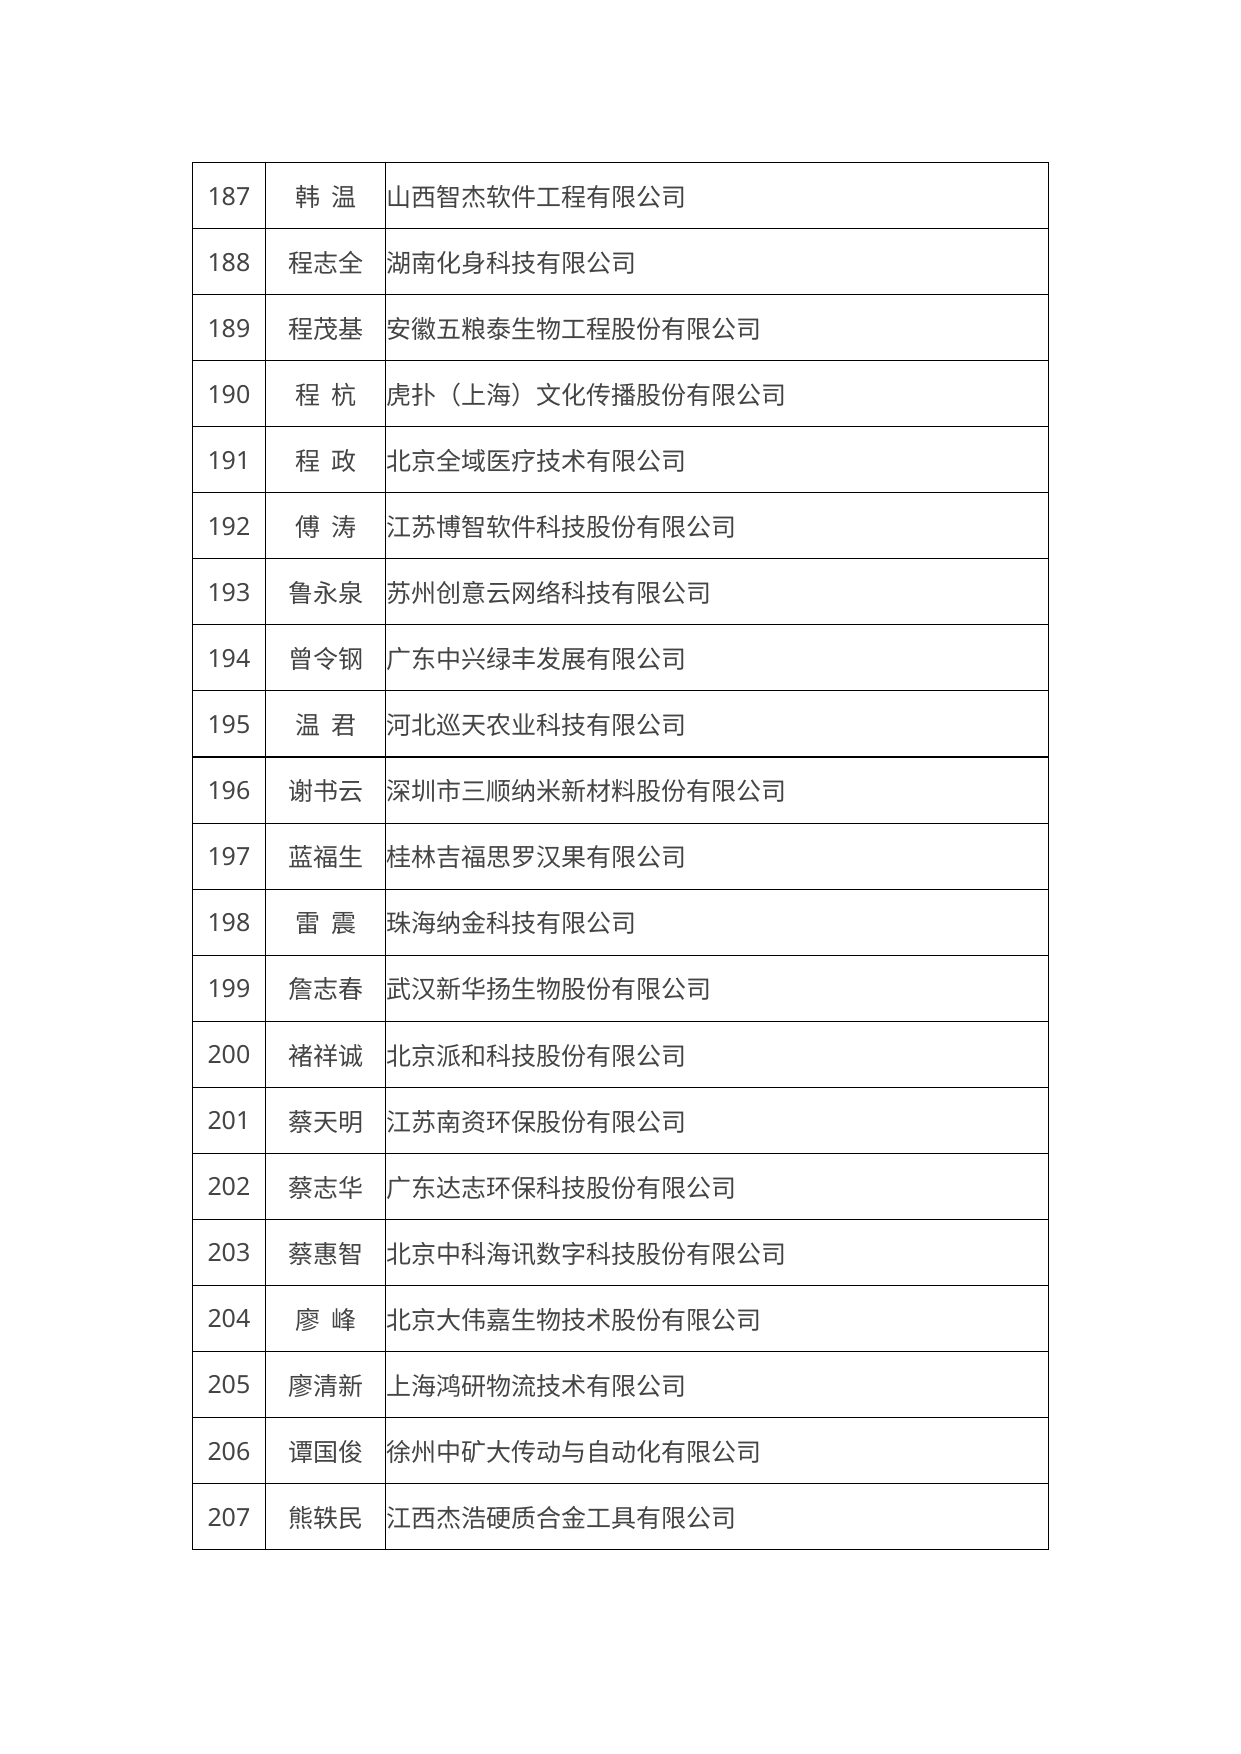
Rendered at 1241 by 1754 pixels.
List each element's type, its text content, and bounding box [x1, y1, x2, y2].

table_cell 江苏南资环保股份有限公司 [386, 1088, 1048, 1153]
table_cell 江苏博智软件科技股份有限公司 [386, 493, 1048, 558]
table_cell 褚祥诚 [266, 1022, 385, 1087]
table_cell 广东中兴绿丰发展有限公司 [386, 625, 1048, 690]
table_cell 武汉新华扬生物股份有限公司 [386, 956, 1048, 1021]
table_cell 江西杰浩硬质合金工具有限公司 [386, 1484, 1048, 1549]
table_cell 程 杭 [266, 361, 385, 426]
table_cell 205 [193, 1352, 265, 1417]
table_cell 199 [193, 956, 265, 1021]
table_cell 韩 温 [266, 163, 385, 228]
table_cell 谢书云 [266, 758, 385, 822]
table_cell 廖 峰 [266, 1286, 385, 1351]
table_cell 廖清新 [266, 1352, 385, 1417]
table_cell 北京派和科技股份有限公司 [386, 1022, 1048, 1087]
table_cell 程 政 [266, 427, 385, 492]
table_cell 程志全 [266, 229, 385, 294]
table_cell 187 [193, 163, 265, 228]
table_cell 蔡天明 [266, 1088, 385, 1153]
table_cell 珠海纳金科技有限公司 [386, 890, 1048, 954]
table_cell 山西智杰软件工程有限公司 [386, 163, 1048, 228]
table_cell 202 [193, 1154, 265, 1219]
table_cell 谭国俊 [266, 1418, 385, 1483]
table_cell 北京中科海讯数字科技股份有限公司 [386, 1220, 1048, 1285]
table_cell 深圳市三顺纳米新材料股份有限公司 [386, 758, 1048, 822]
table_cell 北京大伟嘉生物技术股份有限公司 [386, 1286, 1048, 1351]
table_cell 安徽五粮泰生物工程股份有限公司 [386, 295, 1048, 360]
table_cell 温 君 [266, 691, 385, 756]
table_cell 206 [193, 1418, 265, 1483]
table_cell 201 [193, 1088, 265, 1153]
table_cell 蔡志华 [266, 1154, 385, 1219]
table_cell 188 [193, 229, 265, 294]
table_cell 191 [193, 427, 265, 492]
table_cell 鲁永泉 [266, 559, 385, 624]
table_cell 湖南化身科技有限公司 [386, 229, 1048, 294]
table_cell 雷 震 [266, 890, 385, 954]
table_cell 203 [193, 1220, 265, 1285]
table_cell 詹志春 [266, 956, 385, 1021]
table_cell 广东达志环保科技股份有限公司 [386, 1154, 1048, 1219]
table_cell 200 [193, 1022, 265, 1087]
table_cell 蔡惠智 [266, 1220, 385, 1285]
table_cell 北京全域医疗技术有限公司 [386, 427, 1048, 492]
table_cell 189 [193, 295, 265, 360]
table_cell 虎扑（上海）文化传播股份有限公司 [386, 361, 1048, 426]
table_cell 193 [193, 559, 265, 624]
table_cell 190 [193, 361, 265, 426]
table_cell 上海鸿研物流技术有限公司 [386, 1352, 1048, 1417]
table_cell 204 [193, 1286, 265, 1351]
table_cell 192 [193, 493, 265, 558]
table_cell 徐州中矿大传动与自动化有限公司 [386, 1418, 1048, 1483]
table_cell 傅 涛 [266, 493, 385, 558]
table_cell 195 [193, 691, 265, 756]
table_cell 197 [193, 824, 265, 888]
table_cell 蓝福生 [266, 824, 385, 888]
table_cell 194 [193, 625, 265, 690]
table_cell 熊轶民 [266, 1484, 385, 1549]
table_cell 苏州创意云网络科技有限公司 [386, 559, 1048, 624]
table_cell 198 [193, 890, 265, 954]
table_cell 曾令钢 [266, 625, 385, 690]
table_cell 桂林吉福思罗汉果有限公司 [386, 824, 1048, 888]
table_cell 程茂基 [266, 295, 385, 360]
table_cell 河北巡天农业科技有限公司 [386, 691, 1048, 756]
table_cell 207 [193, 1484, 265, 1549]
table_cell 196 [193, 758, 265, 822]
